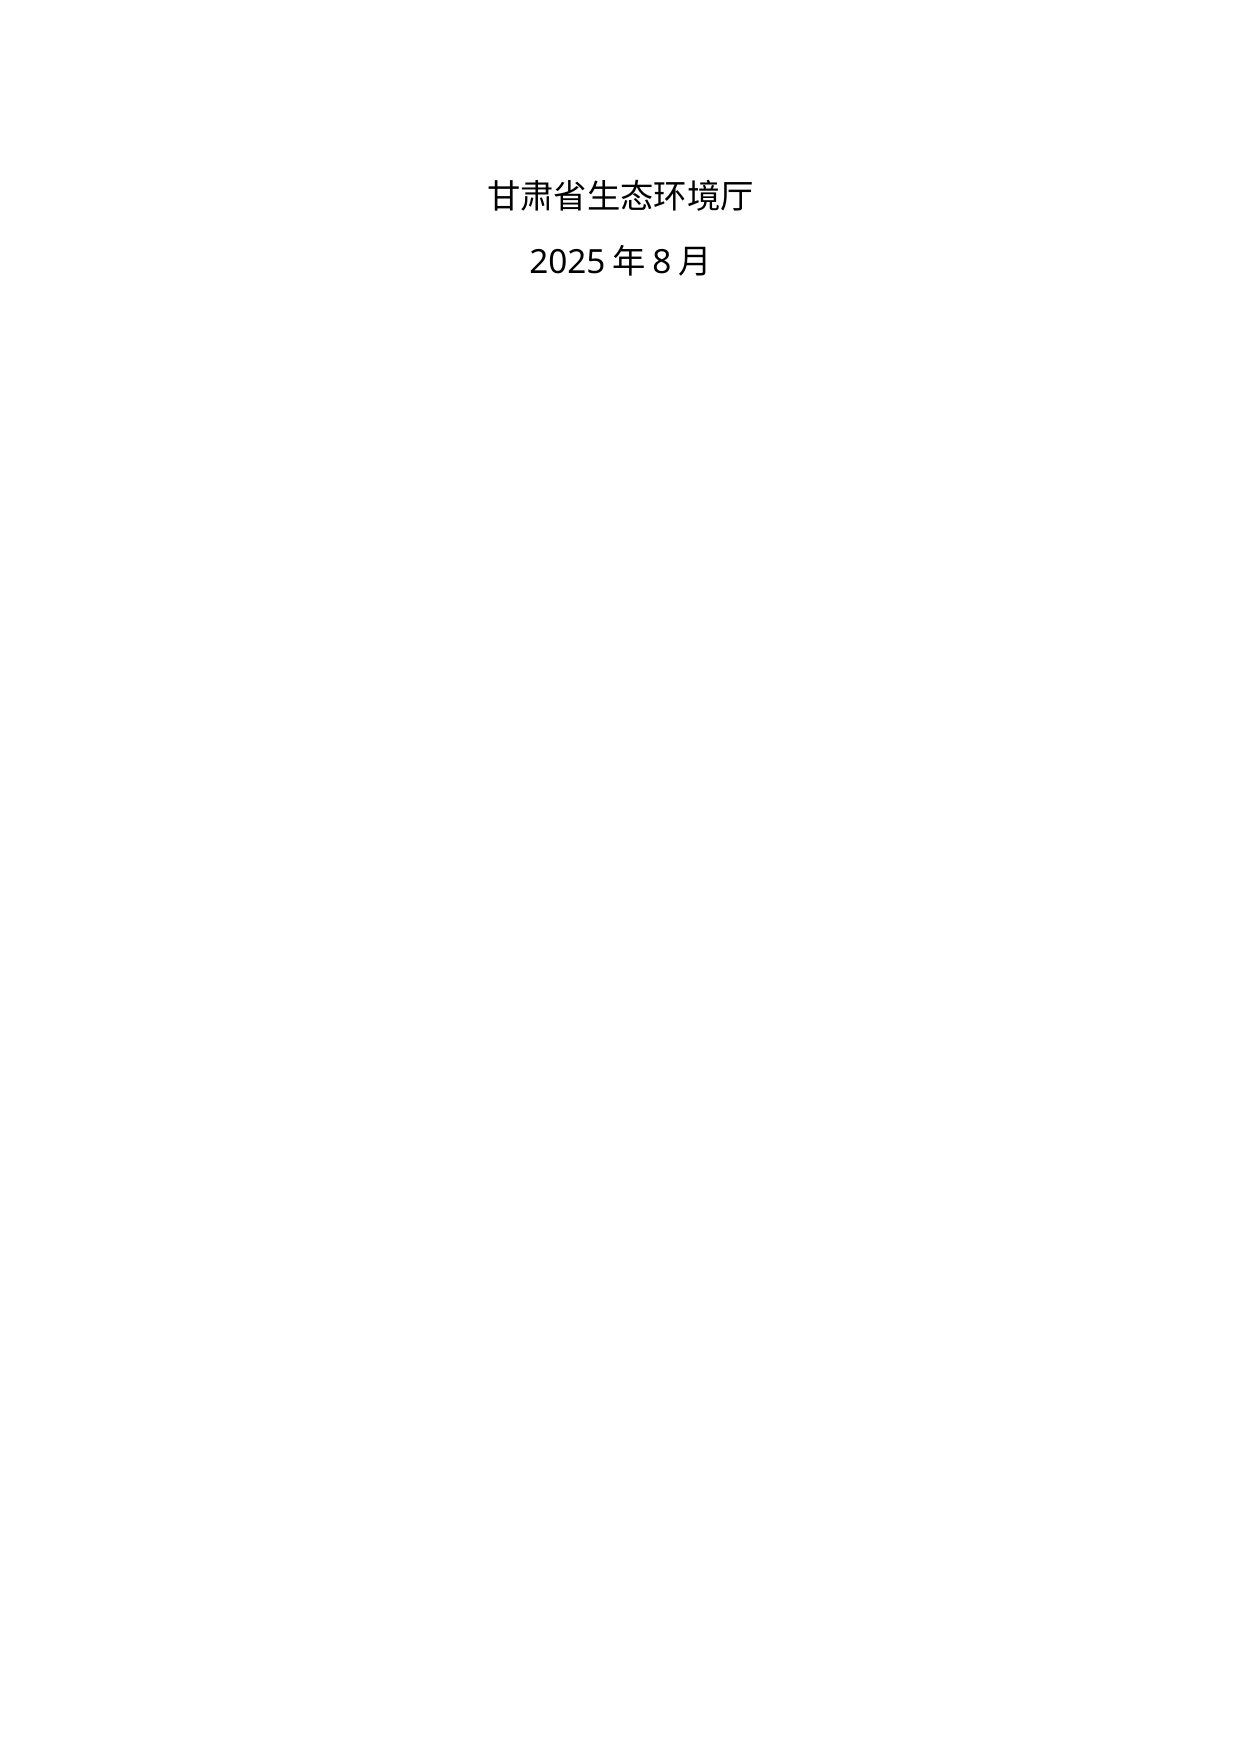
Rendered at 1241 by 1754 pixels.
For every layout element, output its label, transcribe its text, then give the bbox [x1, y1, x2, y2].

list 2025年8月 [187, 227, 1053, 292]
list 甘肃省生态环境厅 [187, 162, 1053, 227]
